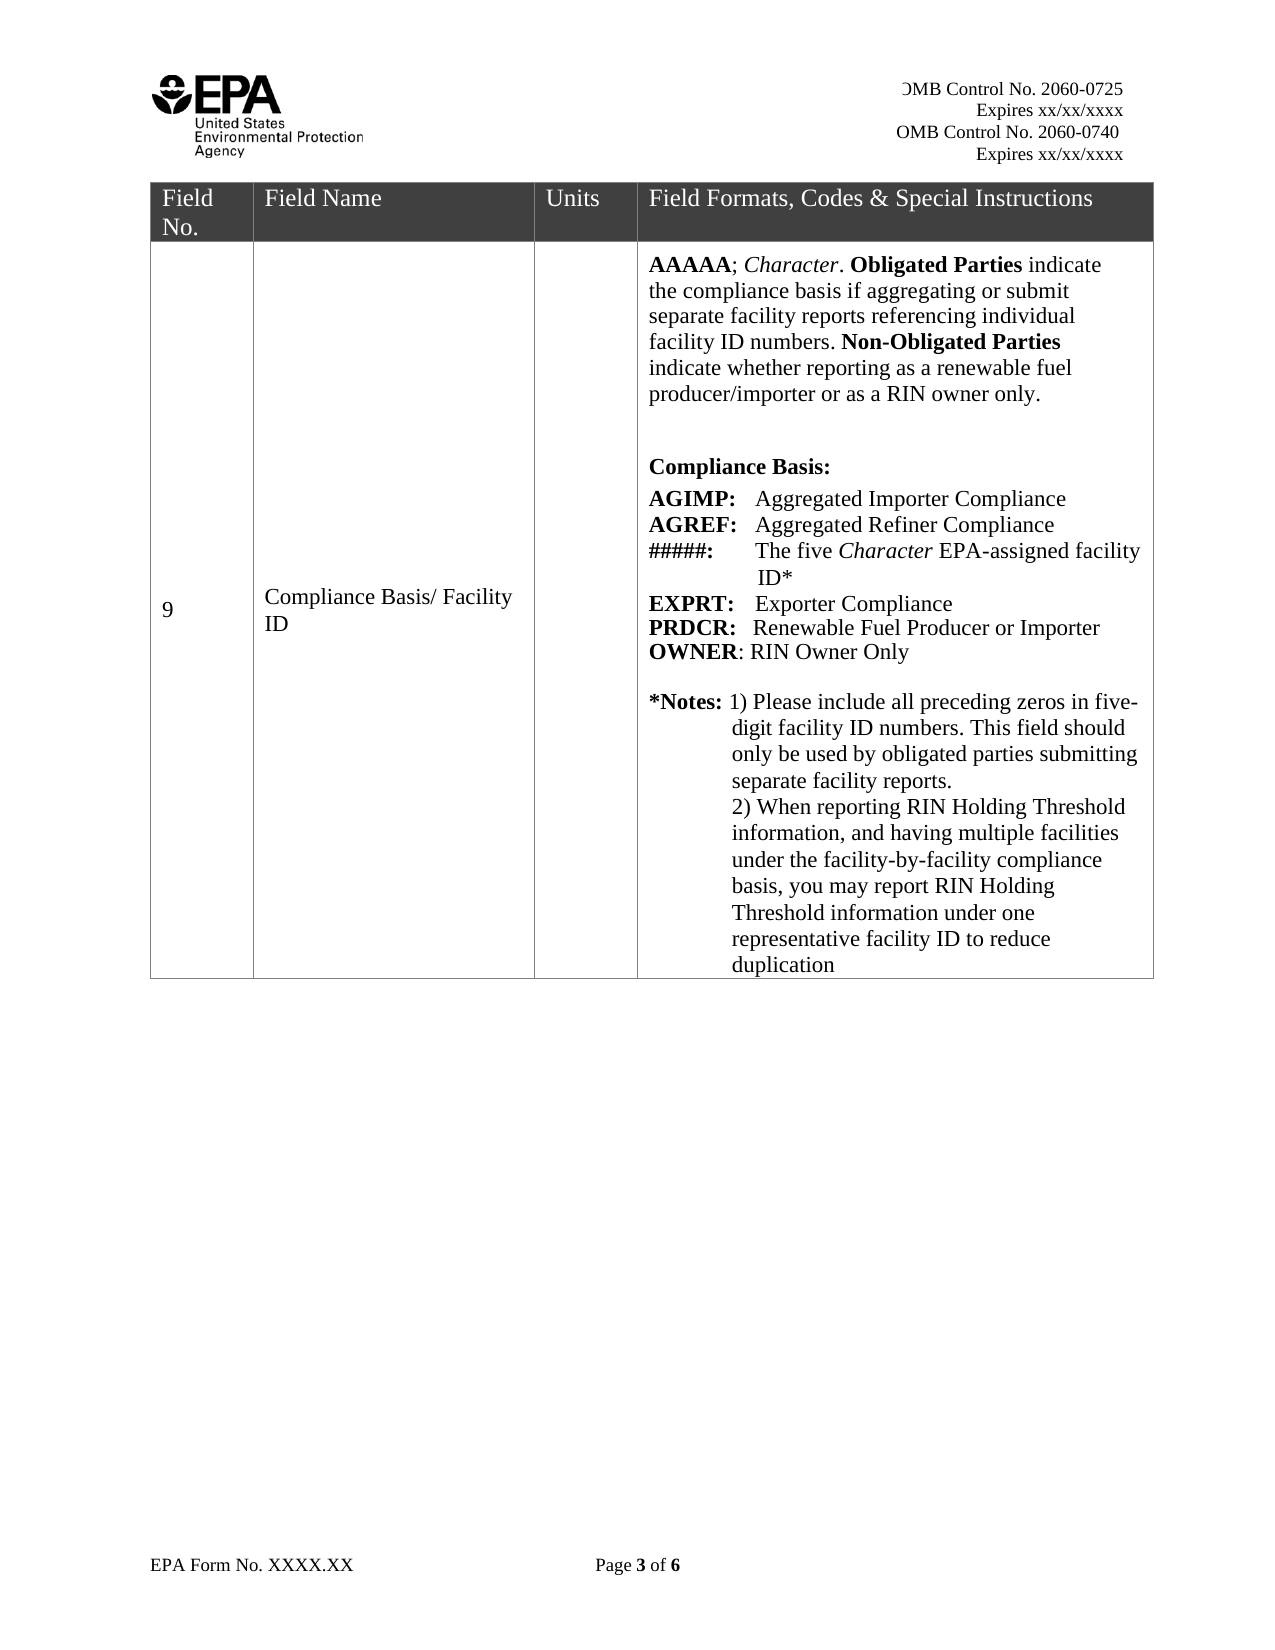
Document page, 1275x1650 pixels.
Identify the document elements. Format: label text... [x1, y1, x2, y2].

picture [152, 75, 363, 158]
table_header Field No. [151, 183, 253, 241]
table_cell [535, 242, 637, 978]
table_cell Compliance Basis/ Facility ID [254, 242, 534, 978]
table_header Field Formats, Codes & Special Instructions [638, 183, 1153, 241]
table_cell AAAAA; Character. Obligated Parties indicate the compliance basis if aggregating or submit separate facility reports referencing individual facility ID numbers. Non-Obligated Parties indicate whether reporting as a renewable fuel producer/importer or as a RIN owner only. Compliance Basis: AGIMP: Aggregated Importer Compliance AGREF: Aggregated Refiner Compliance #####: The five Character EPA-assigned facility ID* EXPRT: Exporter Compliance PRDCR: Renewable Fuel Producer or Importer OWNER: RIN Owner Only *Notes: 1) Please include all preceding zeros in five-digit facility ID numbers. This field should only be used by obligated parties submitting separate facility reports. 2) When reporting RIN Holding Threshold information, and having multiple facilities under the facility-by-facility compliance basis, you may report RIN Holding Threshold information under one representative facility ID to reduce duplication [638, 242, 1153, 978]
table_header Field Name [254, 183, 534, 241]
table_header Units [535, 183, 637, 241]
table_cell 9 [151, 242, 253, 978]
